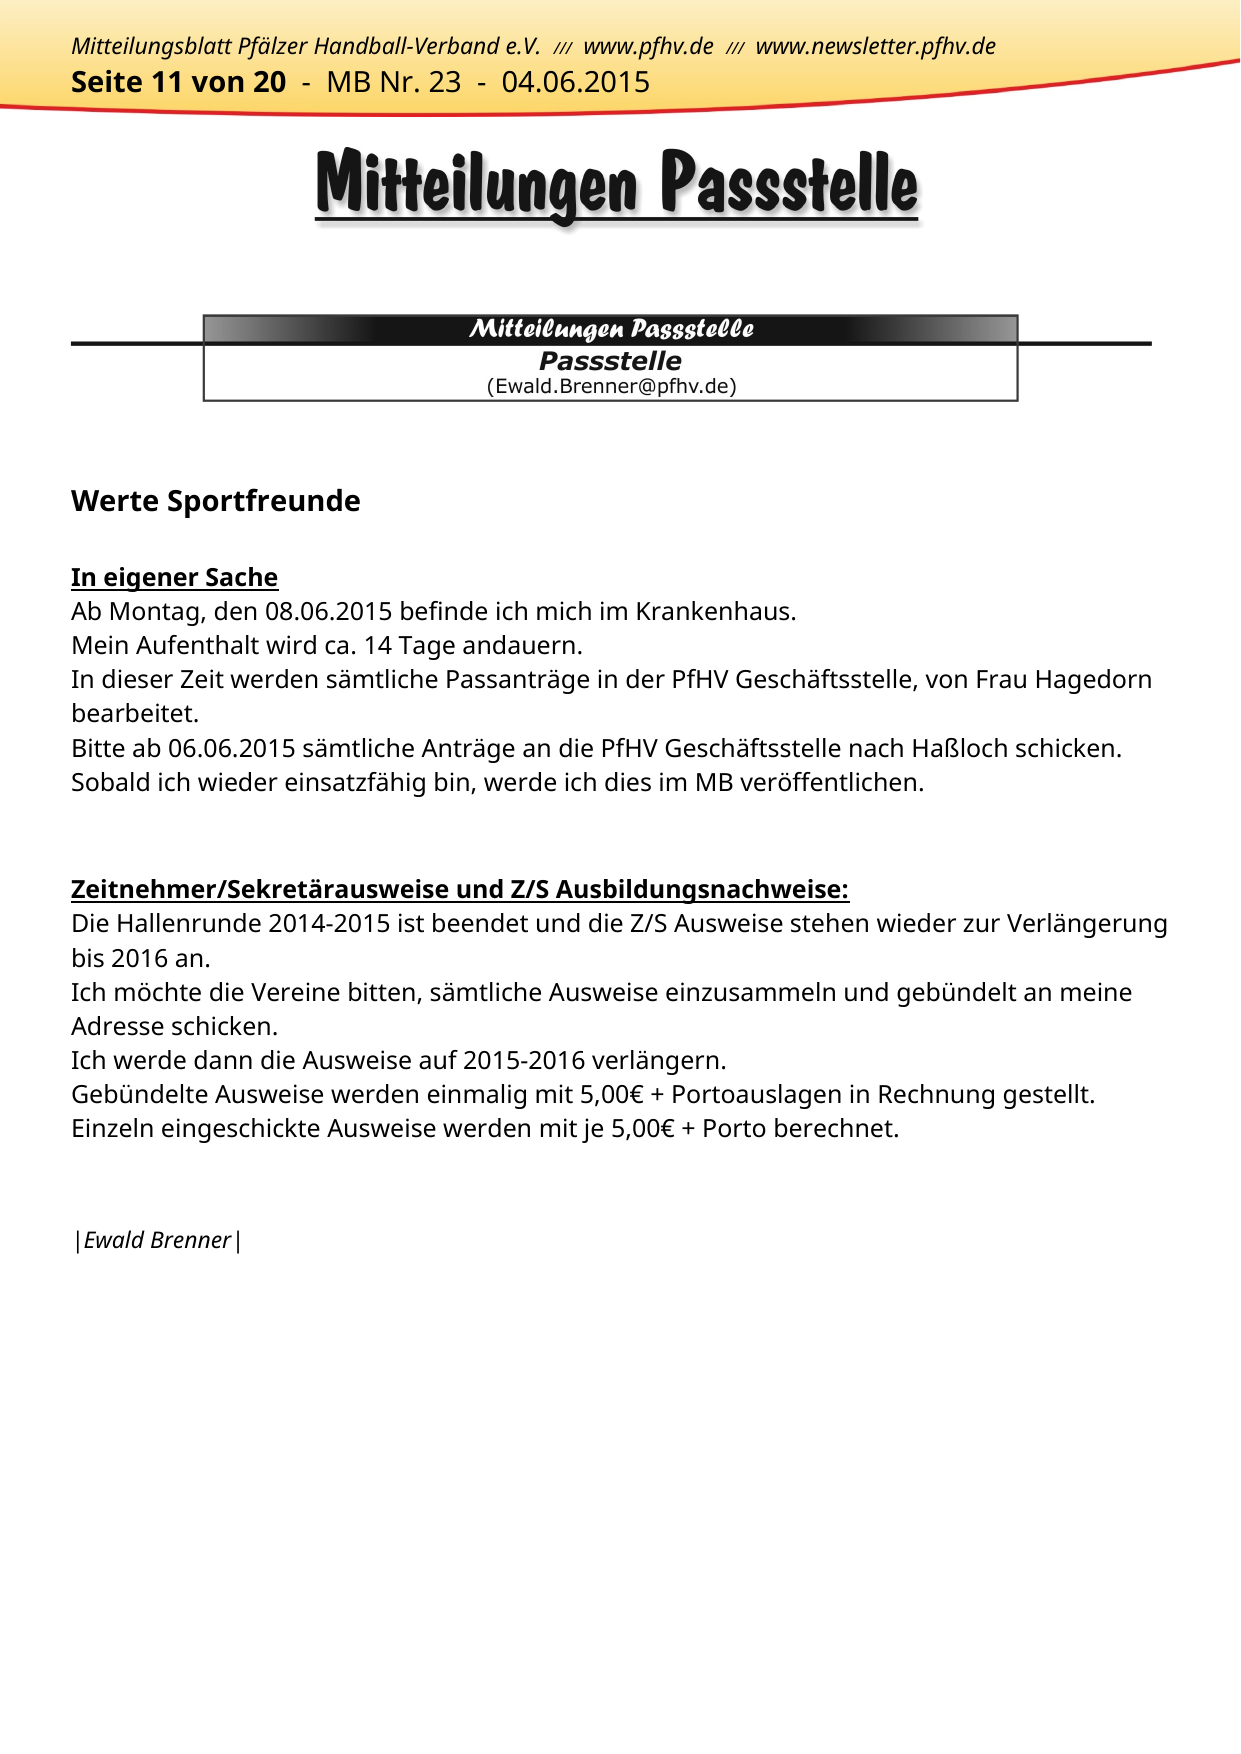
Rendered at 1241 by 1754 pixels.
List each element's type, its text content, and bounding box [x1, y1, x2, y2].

text In eigener Sache [71, 560, 1169, 594]
text In dieser Zeit werden sämtliche Passanträge in der PfHV Geschäftsstelle, von Frau Hagedorn bearbeitet. [71, 662, 1169, 730]
text Bitte ab 06.06.2015 sämtliche Anträge an die PfHV Geschäftsstelle nach Haßloch schicken. [71, 730, 1169, 764]
text Ich werde dann die Ausweise auf 2015-2016 verlängern. [71, 1042, 1169, 1076]
text Ab Montag, den 08.06.2015 befinde ich mich im Krankenhaus. [71, 594, 1169, 628]
text |Ewald Brenner| [71, 1224, 1169, 1255]
text Zeitnehmer/Sekretärausweise und Z/S Ausbildungsnachweise: [71, 872, 1169, 906]
text Einzeln eingeschickte Ausweise werden mit je 5,00€ + Porto berechnet. [71, 1111, 1169, 1144]
text Gebündelte Ausweise werden einmalig mit 5,00€ + Portoauslagen in Rechnung gestellt. [71, 1076, 1169, 1111]
picture [0, 0, 1241, 117]
text Mein Aufenthalt wird ca. 14 Tage andauern. [71, 628, 1169, 662]
text Sobald ich wieder einsatzfähig bin, werde ich dies im MB veröffentlichen. [71, 764, 1169, 798]
picture [314, 147, 926, 236]
text Werte Sportfreunde [71, 481, 1169, 520]
picture [70, 314, 1152, 402]
text Ich möchte die Vereine bitten, sämtliche Ausweise einzusammeln und gebündelt an meine Adresse schicken. [71, 974, 1169, 1042]
text Die Hallenrunde 2014-2015 ist beendet und die Z/S Ausweise stehen wieder zur Verlängerung bis 2016 an. [71, 906, 1169, 974]
